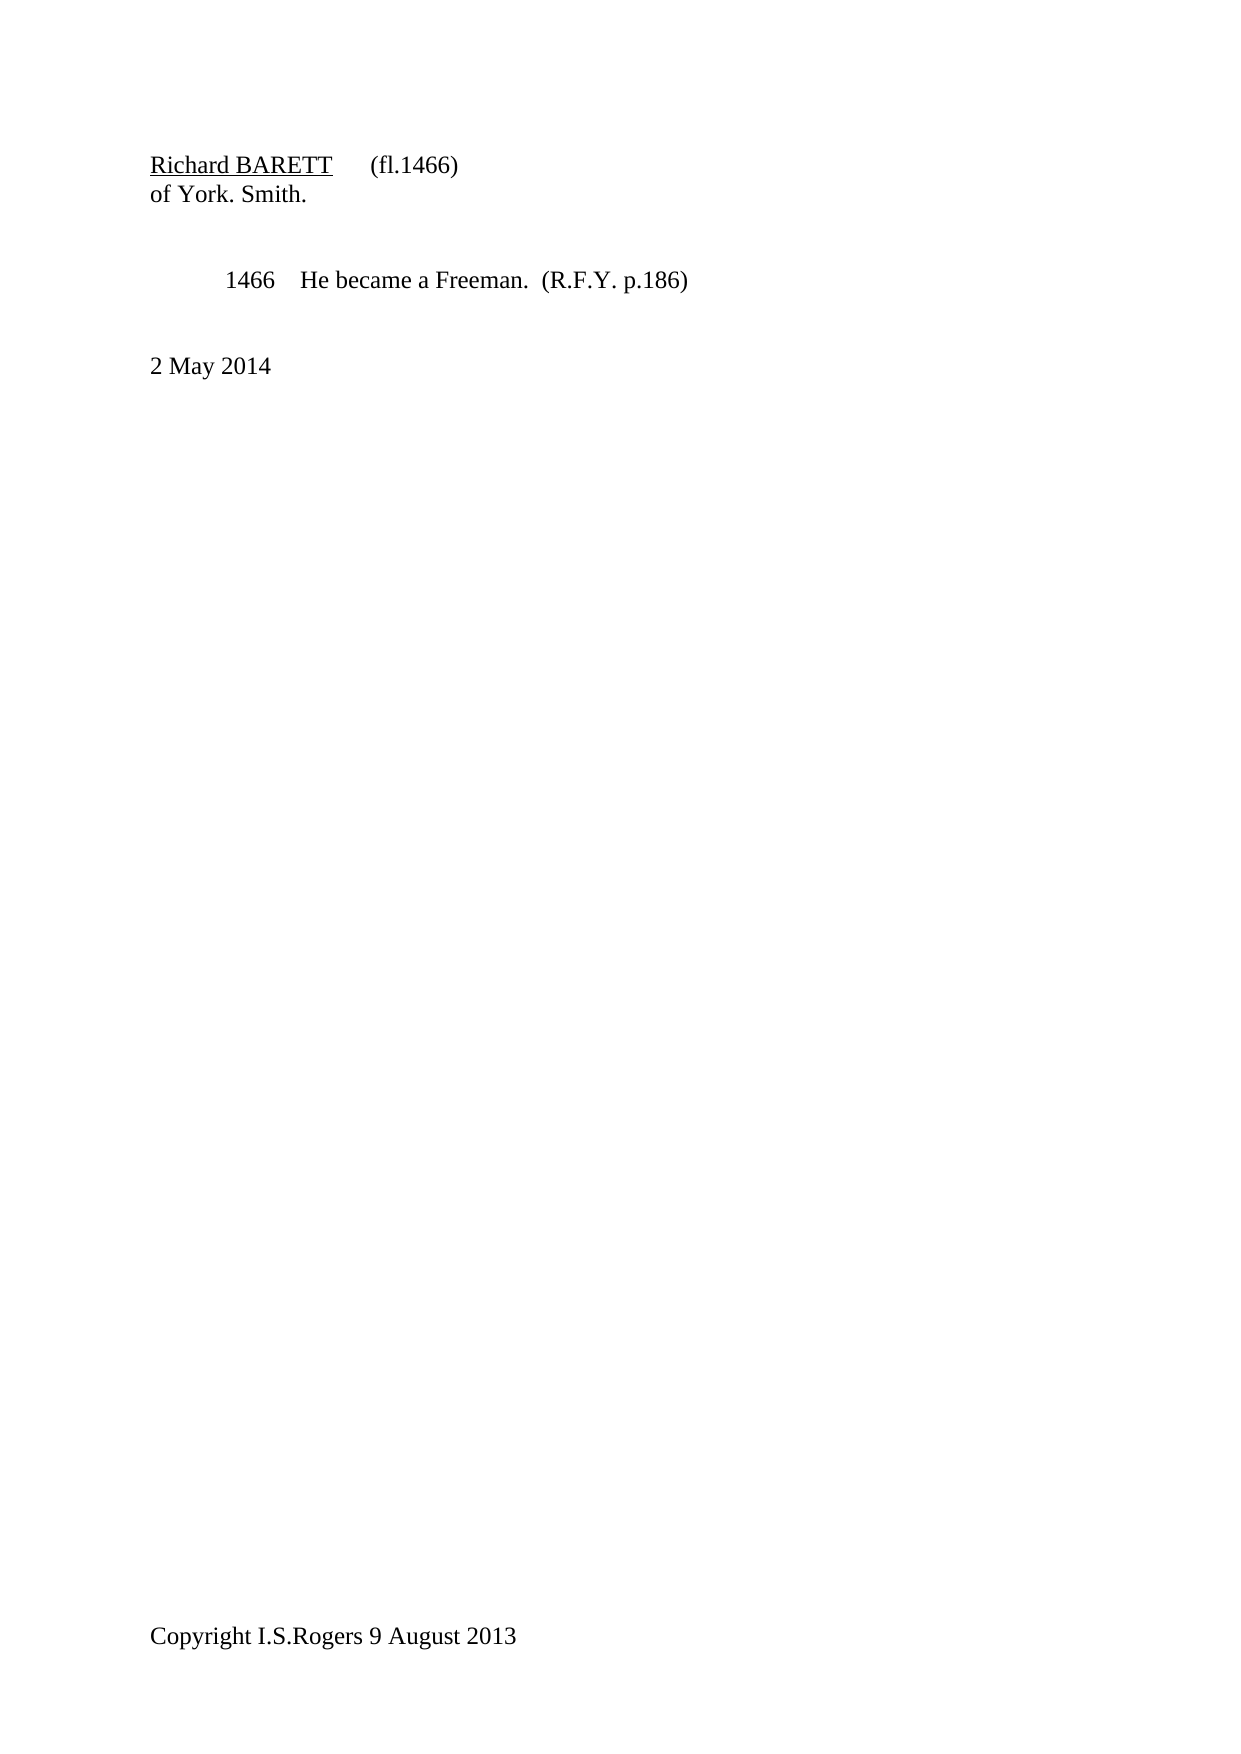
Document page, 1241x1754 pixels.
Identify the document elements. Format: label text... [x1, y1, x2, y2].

text 1466 He became a Freeman. (R.F.Y. p.186) [150, 265, 1090, 294]
text Richard BARETT (fl.1466) [150, 150, 1090, 179]
text 2 May 2014 [150, 351, 1090, 380]
text of York. Smith. [150, 179, 1090, 207]
